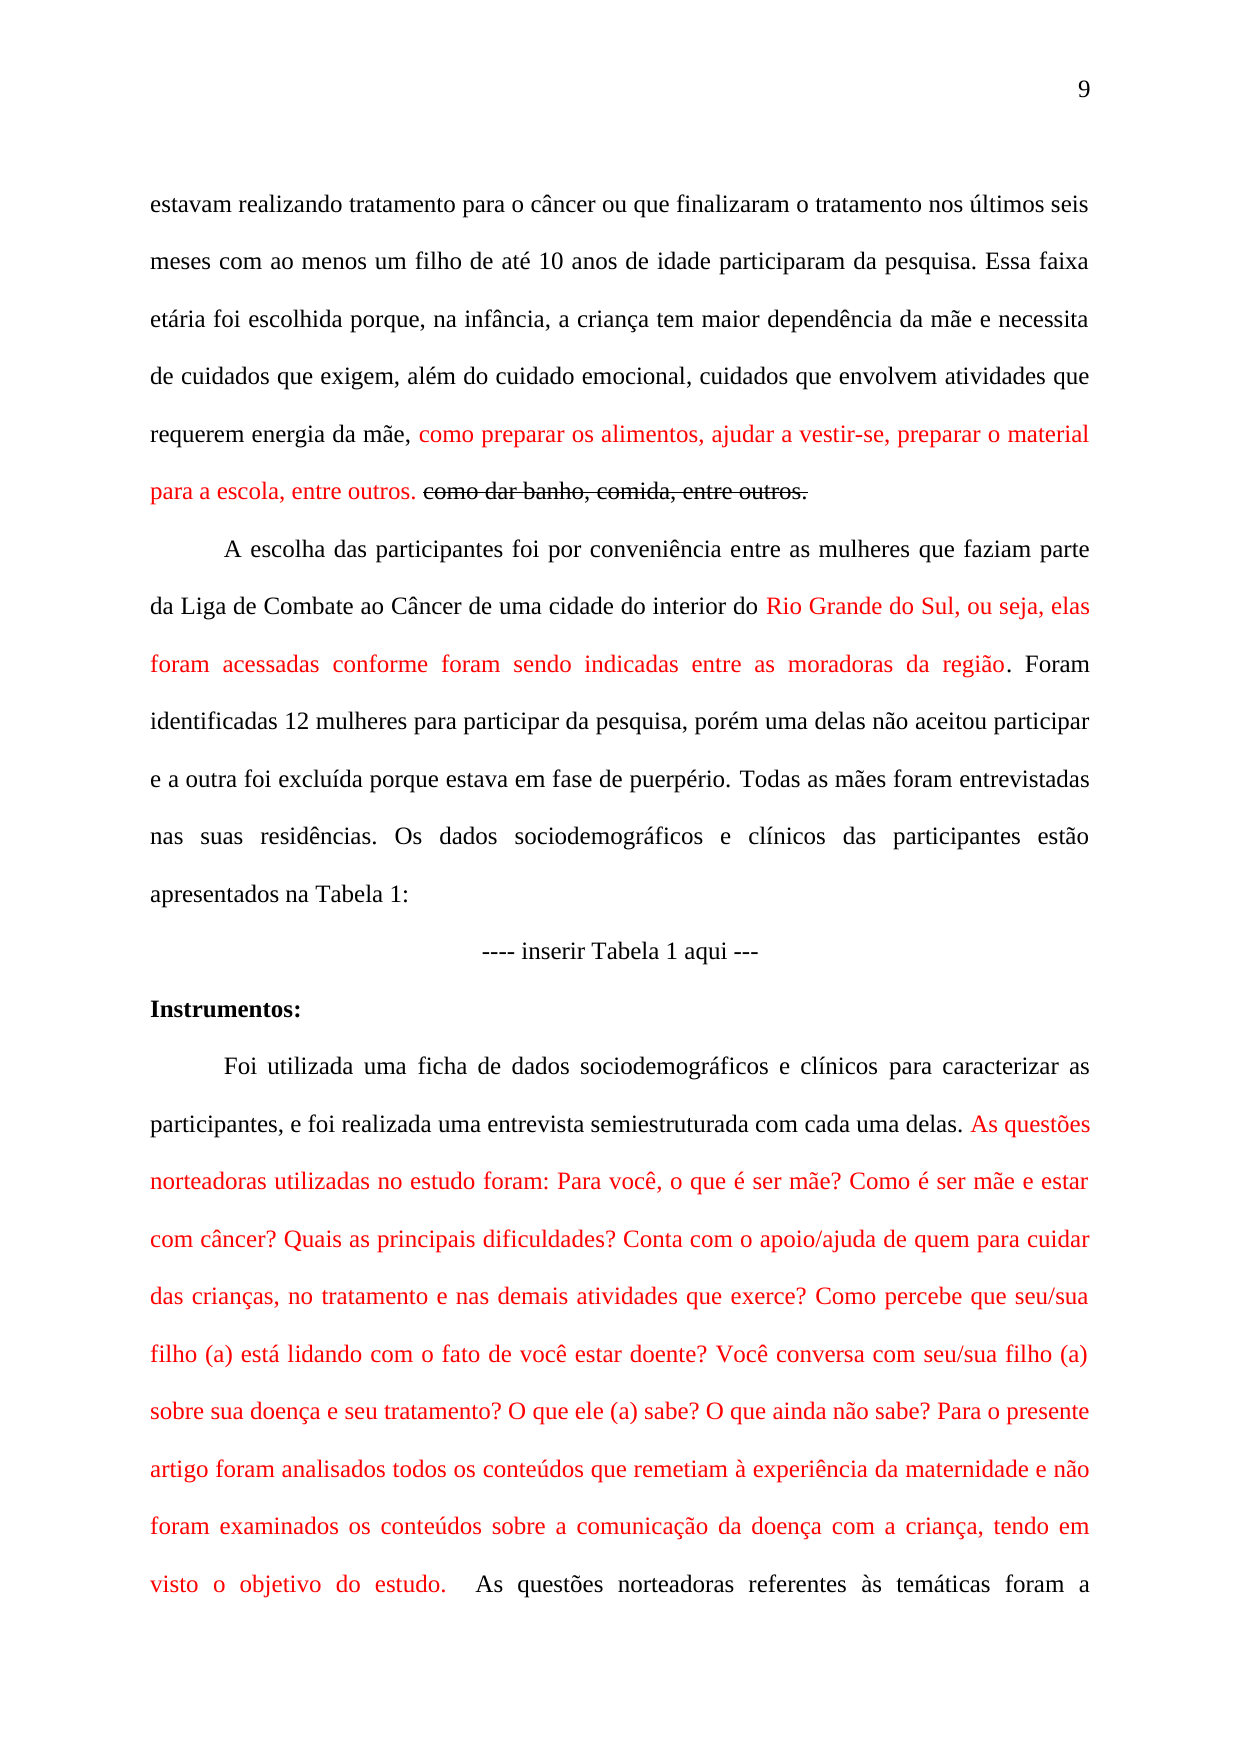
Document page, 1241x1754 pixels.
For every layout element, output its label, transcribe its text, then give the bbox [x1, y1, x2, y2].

text Instrumentos: [150, 994, 1090, 1022]
subtitle A escolha das participantes foi por conveniência entre as mulheres que faziam parte da Liga de Combate ao Câncer de uma cidade do interior do Rio Grande do Sul, ou seja, elas foram acessadas conforme foram sendo indicadas entre as moradoras da região. Foram identificadas 12 mulheres para participar da pesquisa, porém uma delas não aceitou participar e a outra foi excluída porque estava em fase de puerpério. Todas as mães foram entrevistadas nas suas residências. Os dados sociodemográficos e clínicos das participantes estão apresentados na Tabela 1: [150, 534, 1090, 907]
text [150, 189, 1090, 505]
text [150, 1051, 1090, 1597]
subtitle ---- inserir Tabela 1 aqui --- [150, 936, 1090, 965]
